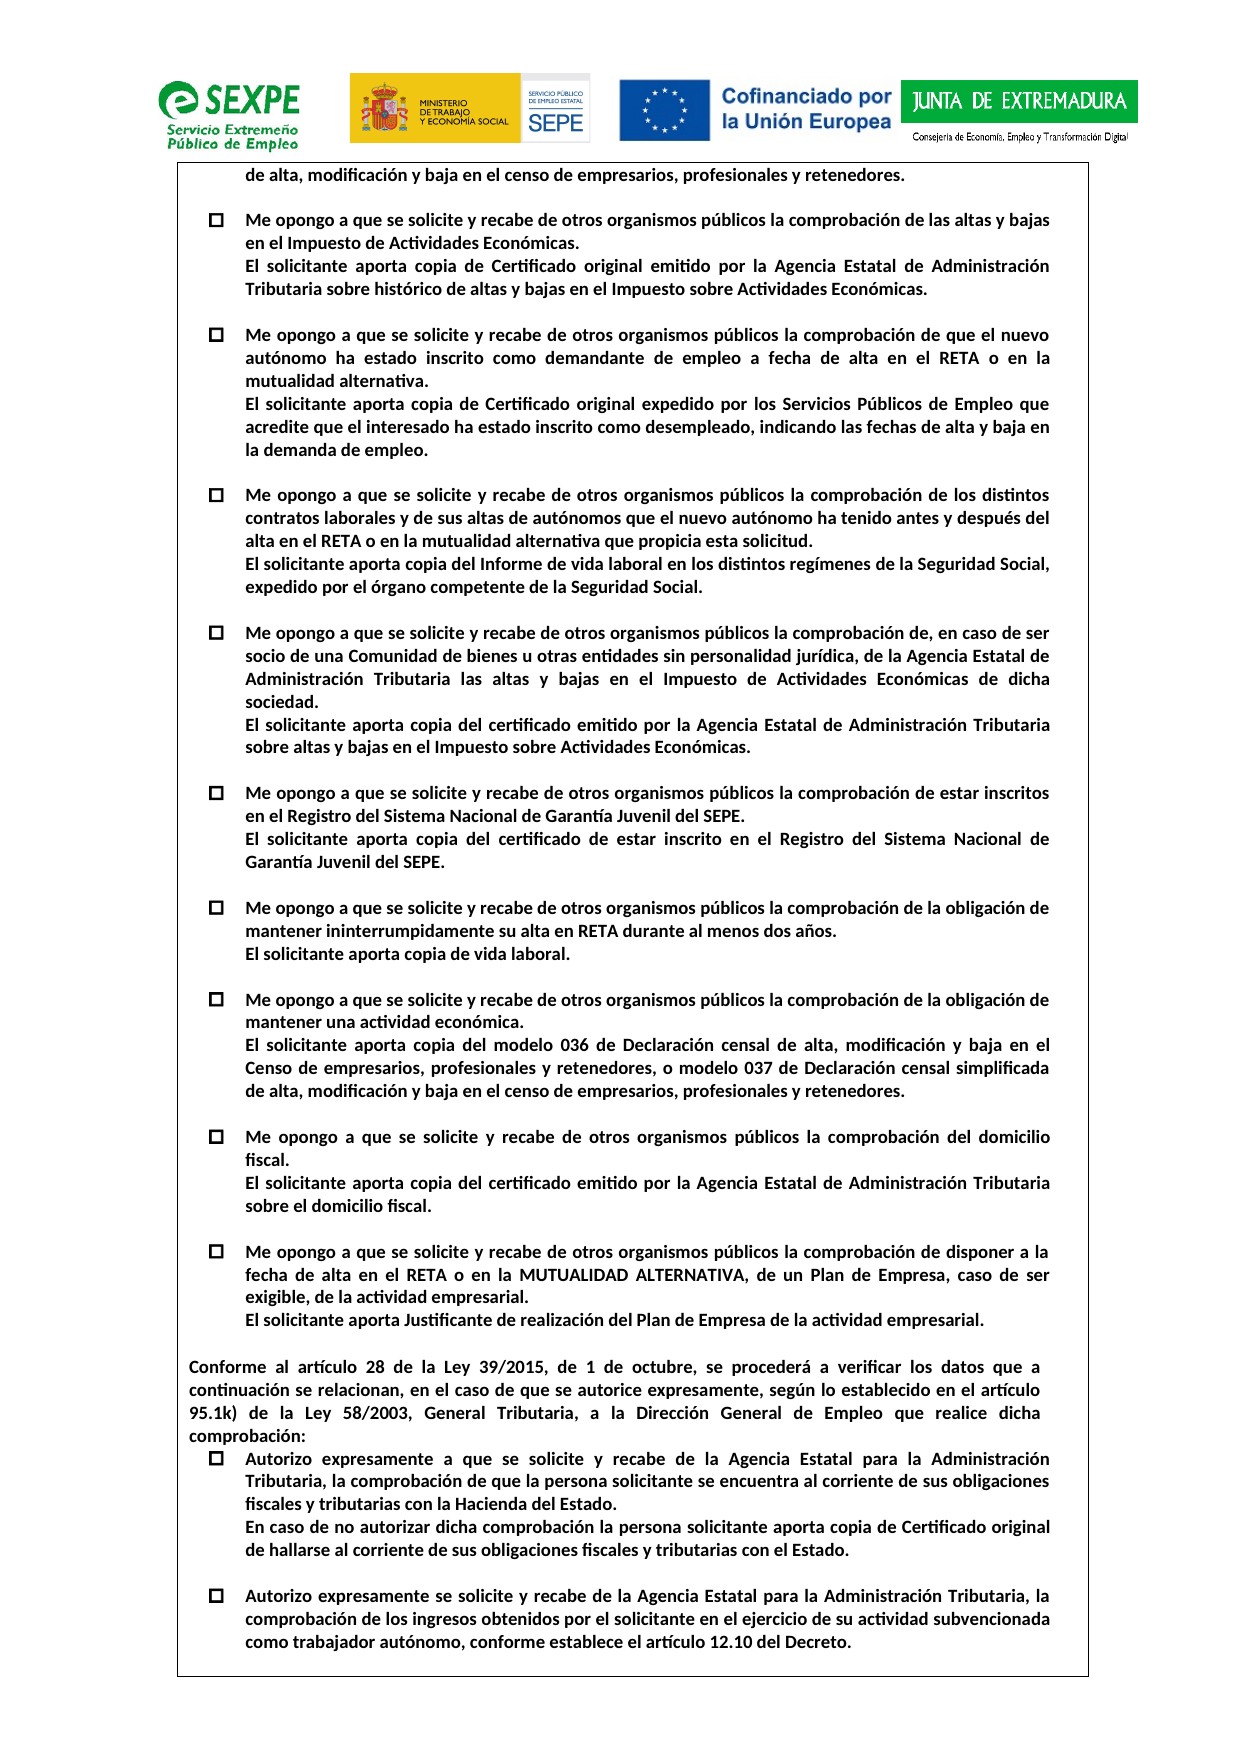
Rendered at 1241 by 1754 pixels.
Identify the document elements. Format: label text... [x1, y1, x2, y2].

picture [158, 81, 300, 160]
picture [609, 72, 1144, 148]
picture [349, 73, 591, 143]
